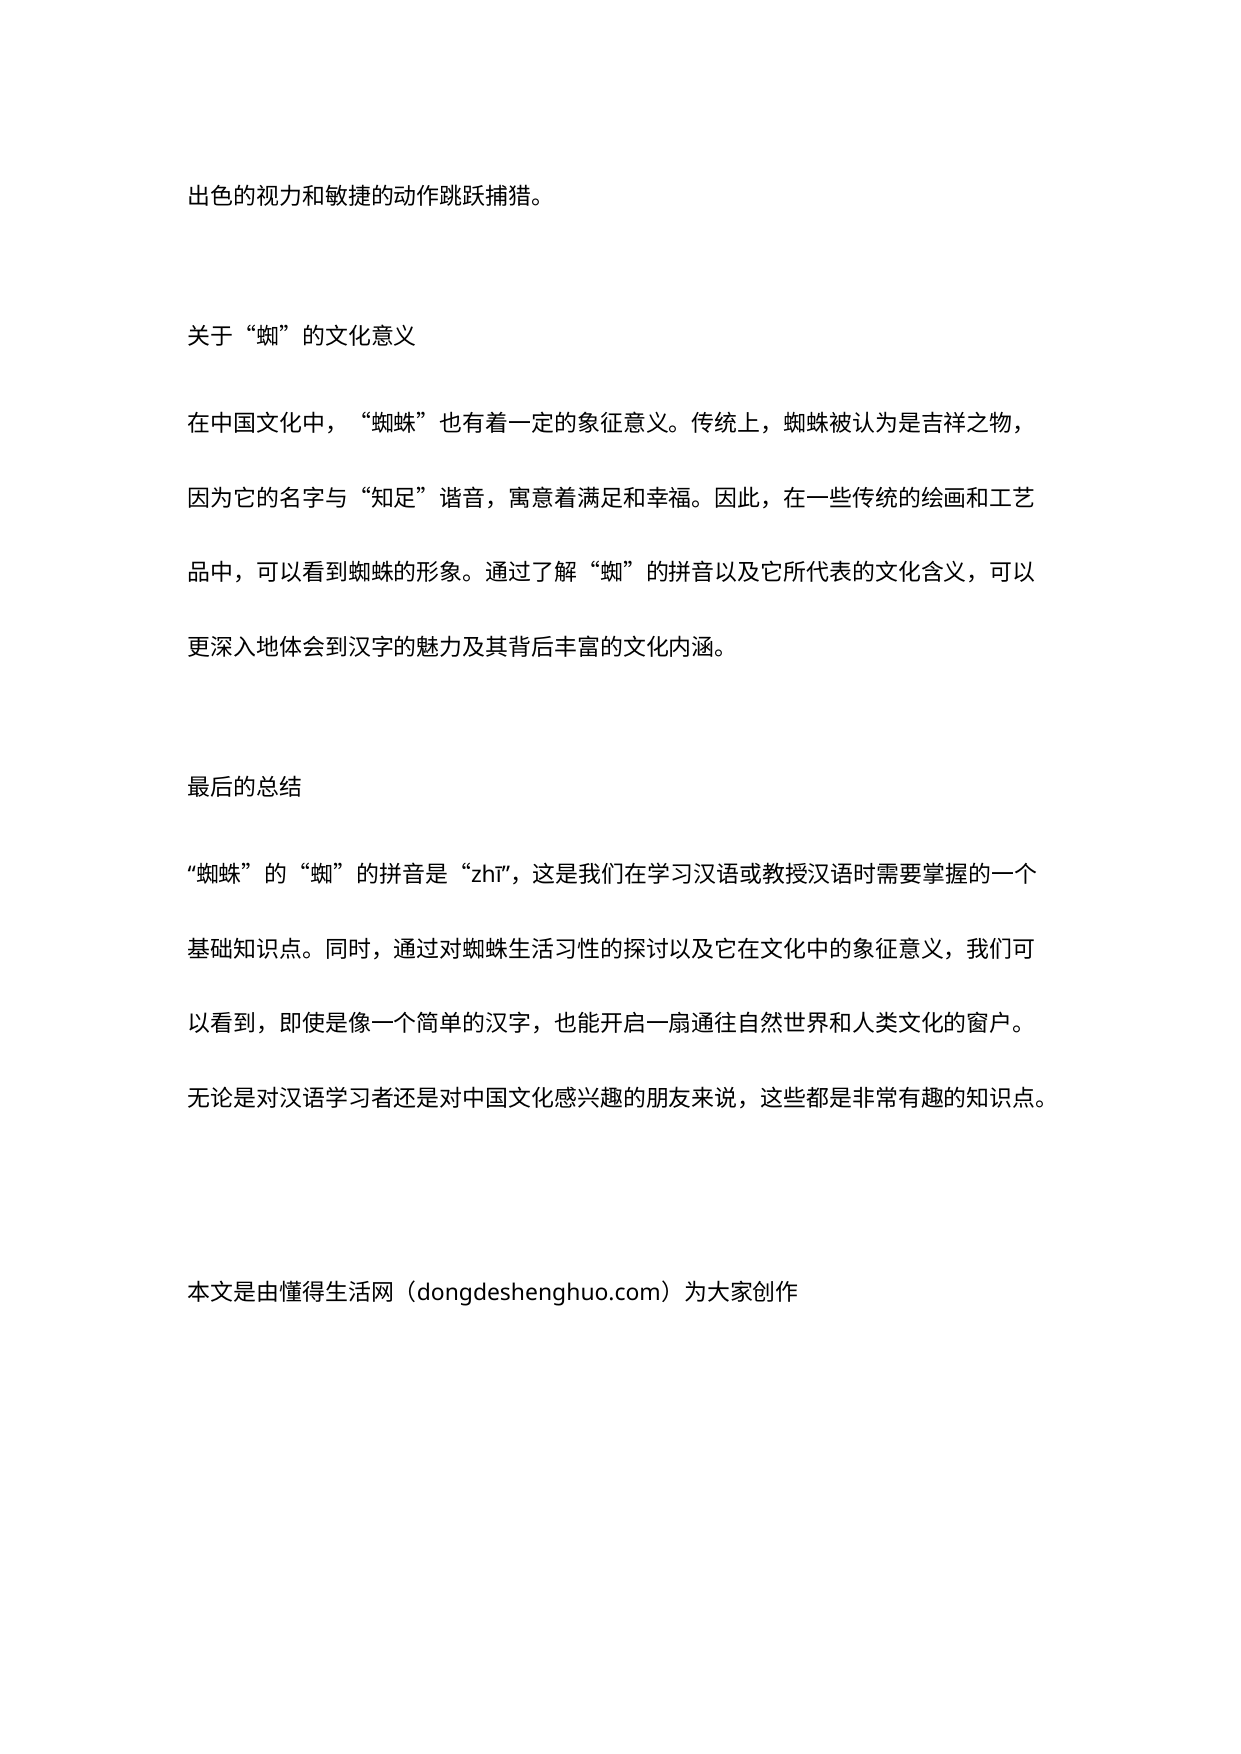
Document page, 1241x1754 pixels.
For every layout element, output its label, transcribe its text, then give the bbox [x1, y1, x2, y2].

text 关于“蜘”的文化意义 [187, 302, 1053, 367]
text 最后的总结 [187, 753, 1053, 818]
text 本文是由懂得生活网（dongdeshenghuo.com）为大家创作 [187, 1258, 1053, 1323]
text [187, 162, 1053, 227]
text 在中国文化中，“蜘蛛”也有着一定的象征意义。传统上，蜘蛛被认为是吉祥之物，因为它的名字与“知足”谐音，寓意着满足和幸福。因此，在一些传统的绘画和工艺品中，可以看到蜘蛛的形象。通过了解“蜘”的拼音以及它所代表的文化含义，可以更深入地体会到汉字的魅力及其背后丰富的文化内涵。 [187, 389, 1053, 678]
text “蜘蛛”的“蜘”的拼音是“zhī”，这是我们在学习汉语或教授汉语时需要掌握的一个基础知识点。同时，通过对蜘蛛生活习性的探讨以及它在文化中的象征意义，我们可以看到，即使是像一个简单的汉字，也能开启一扇通往自然世界和人类文化的窗户。无论是对汉语学习者还是对中国文化感兴趣的朋友来说，这些都是非常有趣的知识点。 [187, 840, 1053, 1129]
